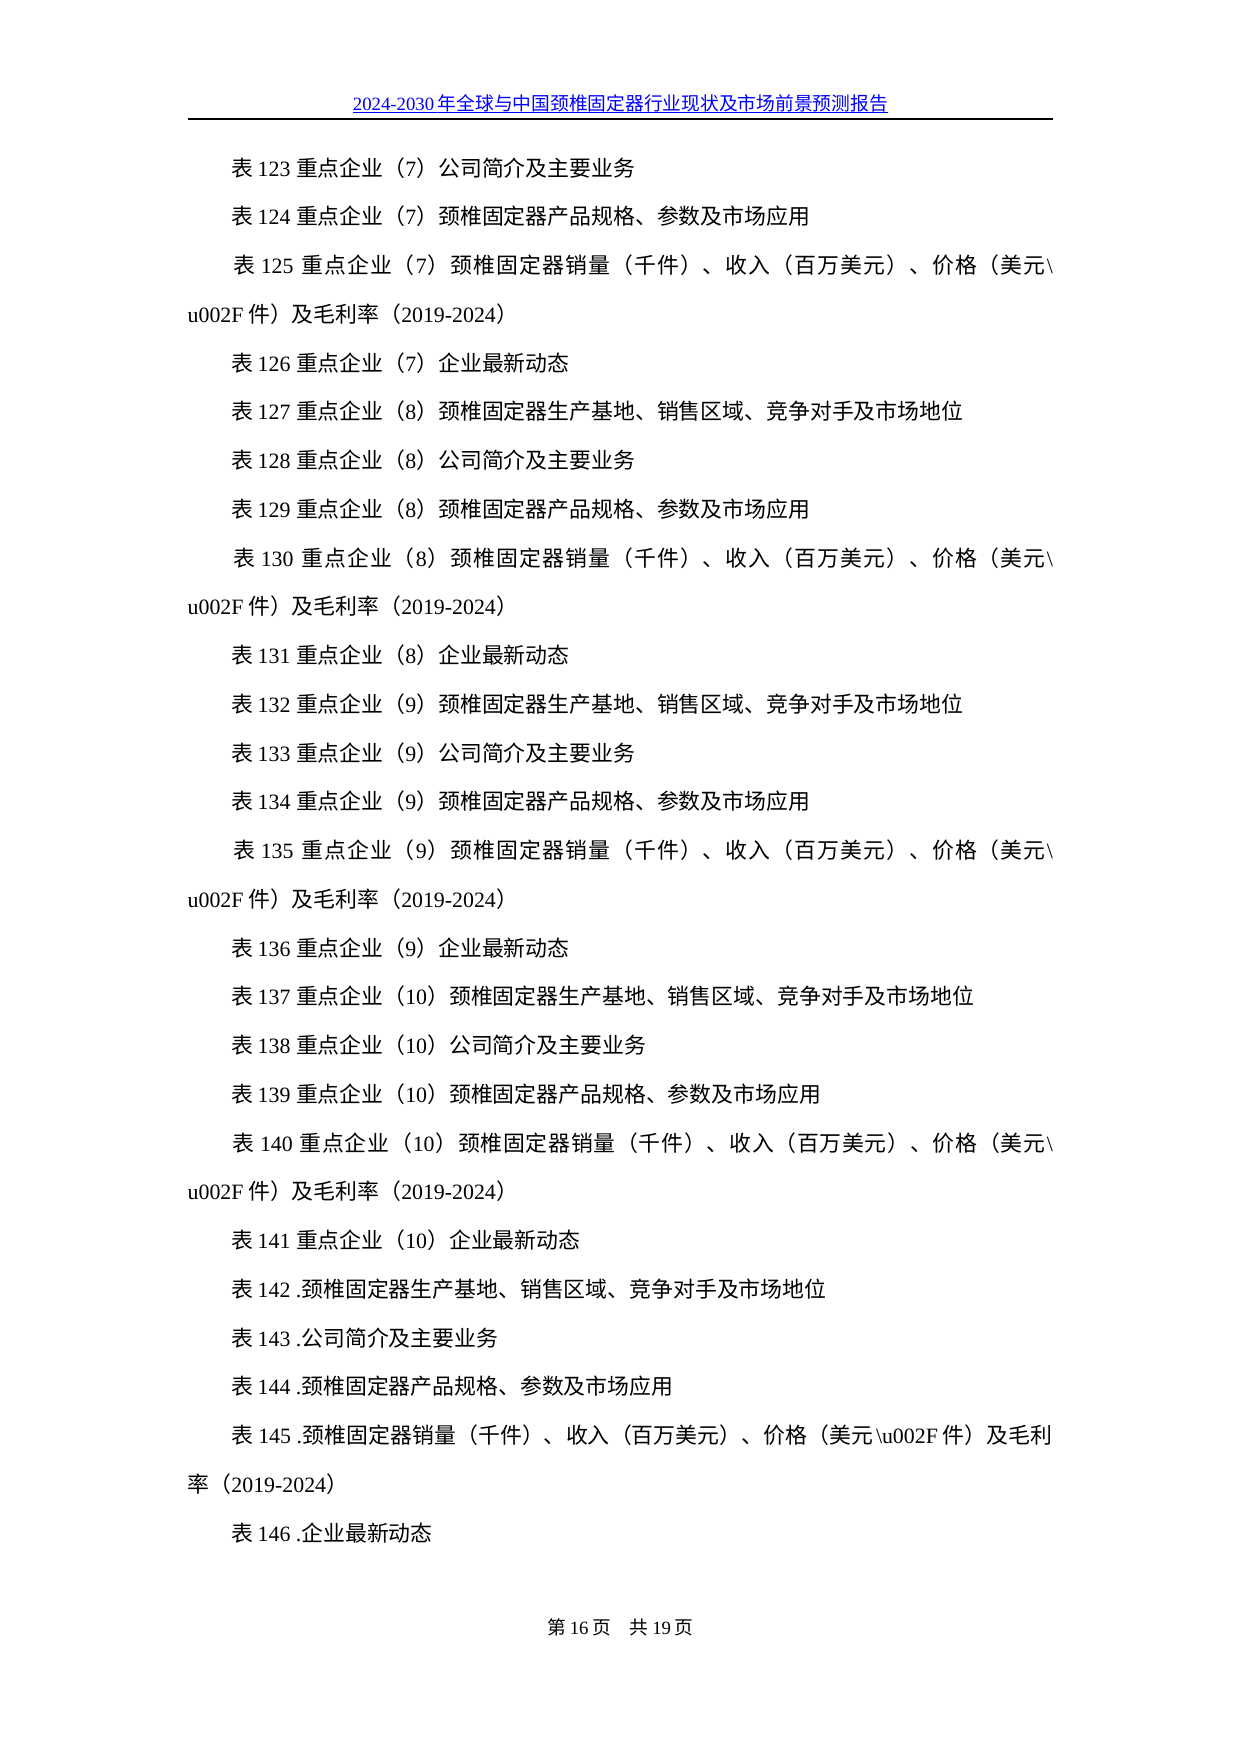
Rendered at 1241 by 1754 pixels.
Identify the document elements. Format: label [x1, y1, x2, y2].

text [187, 150, 1053, 1548]
